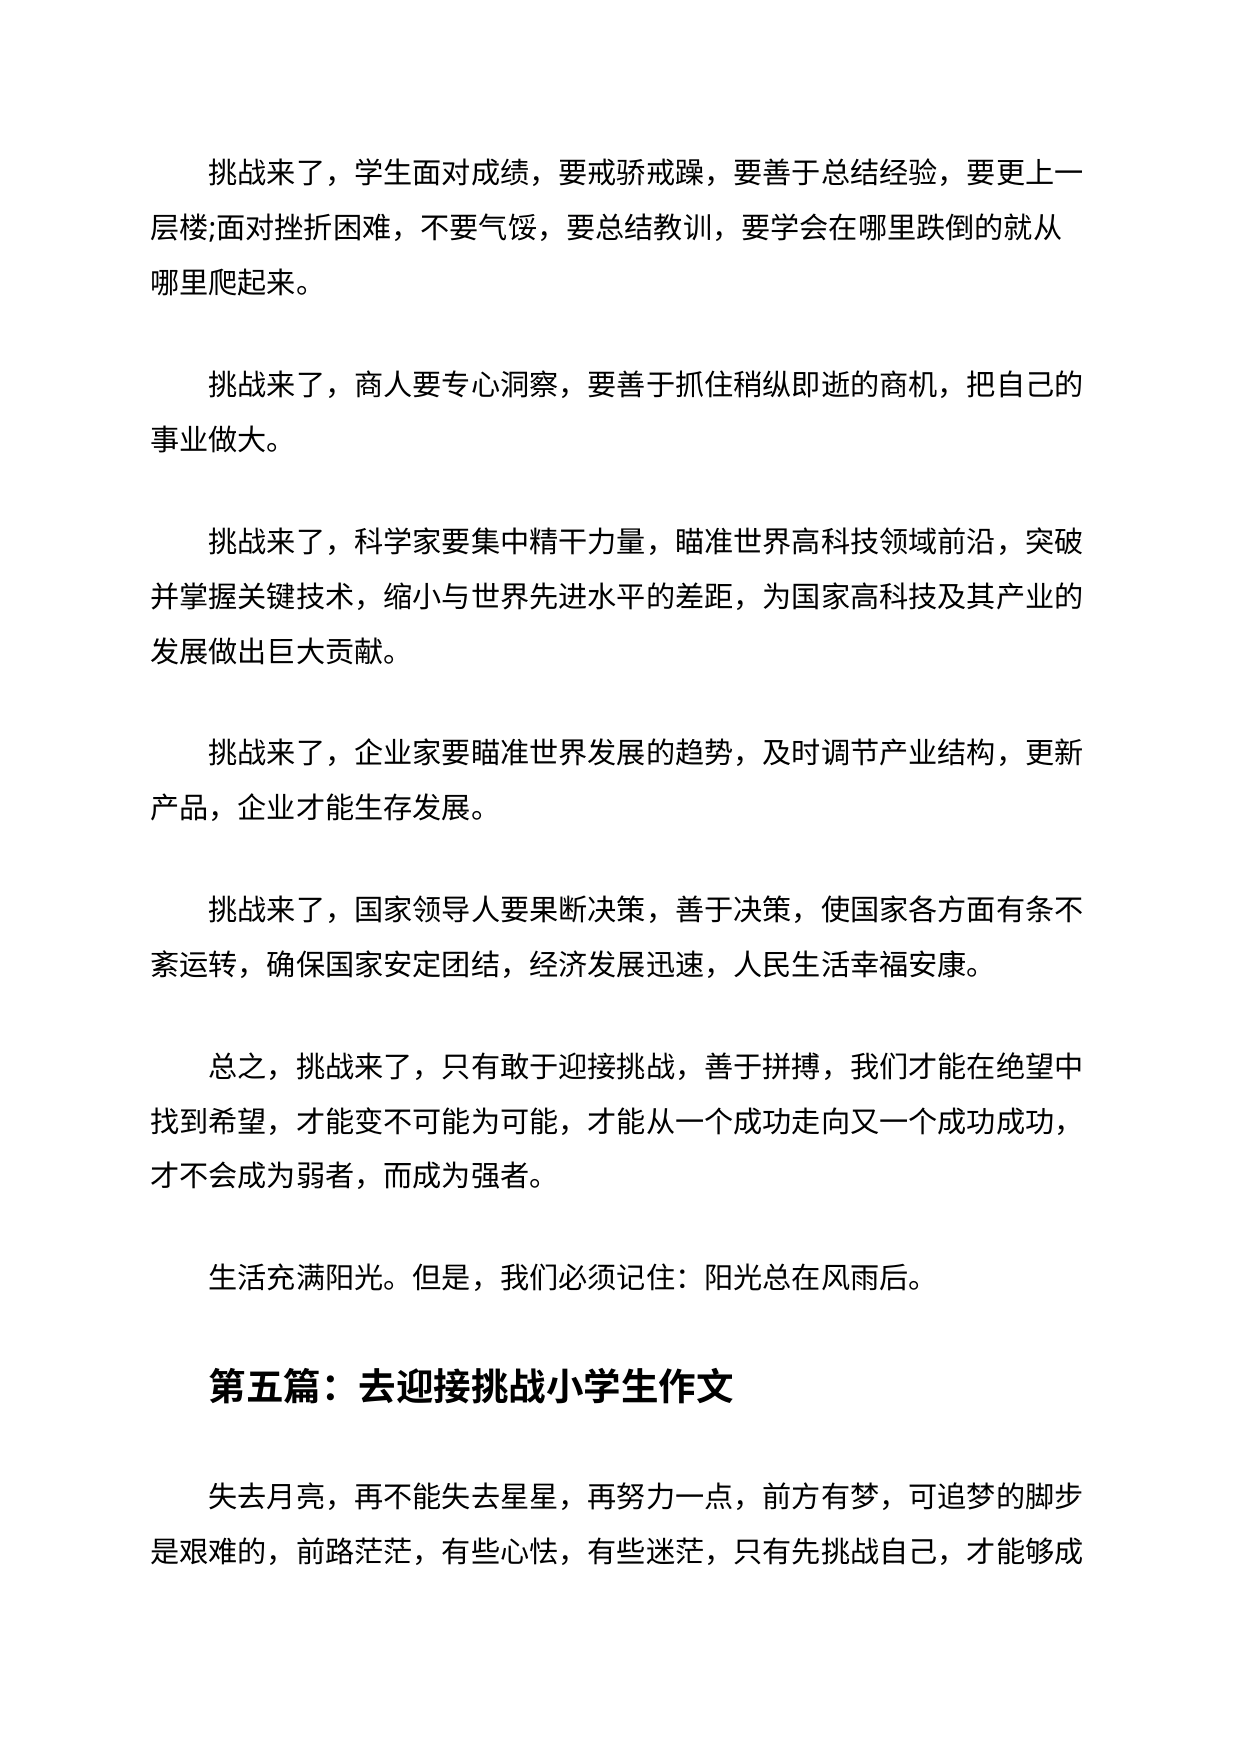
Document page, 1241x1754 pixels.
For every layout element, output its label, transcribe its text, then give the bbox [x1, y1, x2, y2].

text 总之，挑战来了，只有敢于迎接挑战，善于拼搏，我们才能在绝望中找到希望，才能变不可能为可能，才能从一个成功走向又一个成功成功，才不会成为弱者，而成为强者。 [150, 1043, 1090, 1195]
text 生活充满阳光。但是，我们必须记住：阳光总在风雨后。 [150, 1255, 1090, 1297]
text 挑战来了，商人要专心洞察，要善于抓住稍纵即逝的商机，把自己的事业做大。 [150, 362, 1090, 459]
text 挑战来了，国家领导人要果断决策，善于决策，使国家各方面有条不紊运转，确保国家安定团结，经济发展迅速，人民生活幸福安康。 [150, 887, 1090, 984]
text 挑战来了，学生面对成绩，要戒骄戒躁，要善于总结经验，要更上一层楼;面对挫折困难，不要气馁，要总结教训，要学会在哪里跌倒的就从哪里爬起来。 [150, 150, 1090, 302]
text 挑战来了，企业家要瞄准世界发展的趋势，及时调节产业结构，更新产品，企业才能生存发展。 [150, 730, 1090, 827]
text 第五篇：去迎接挑战小学生作文 [150, 1357, 1090, 1411]
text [150, 1474, 1090, 1571]
text 挑战来了，科学家要集中精干力量，瞄准世界高科技领域前沿，突破并掌握关键技术，缩小与世界先进水平的差距，为国家高科技及其产业的发展做出巨大贡献。 [150, 518, 1090, 670]
